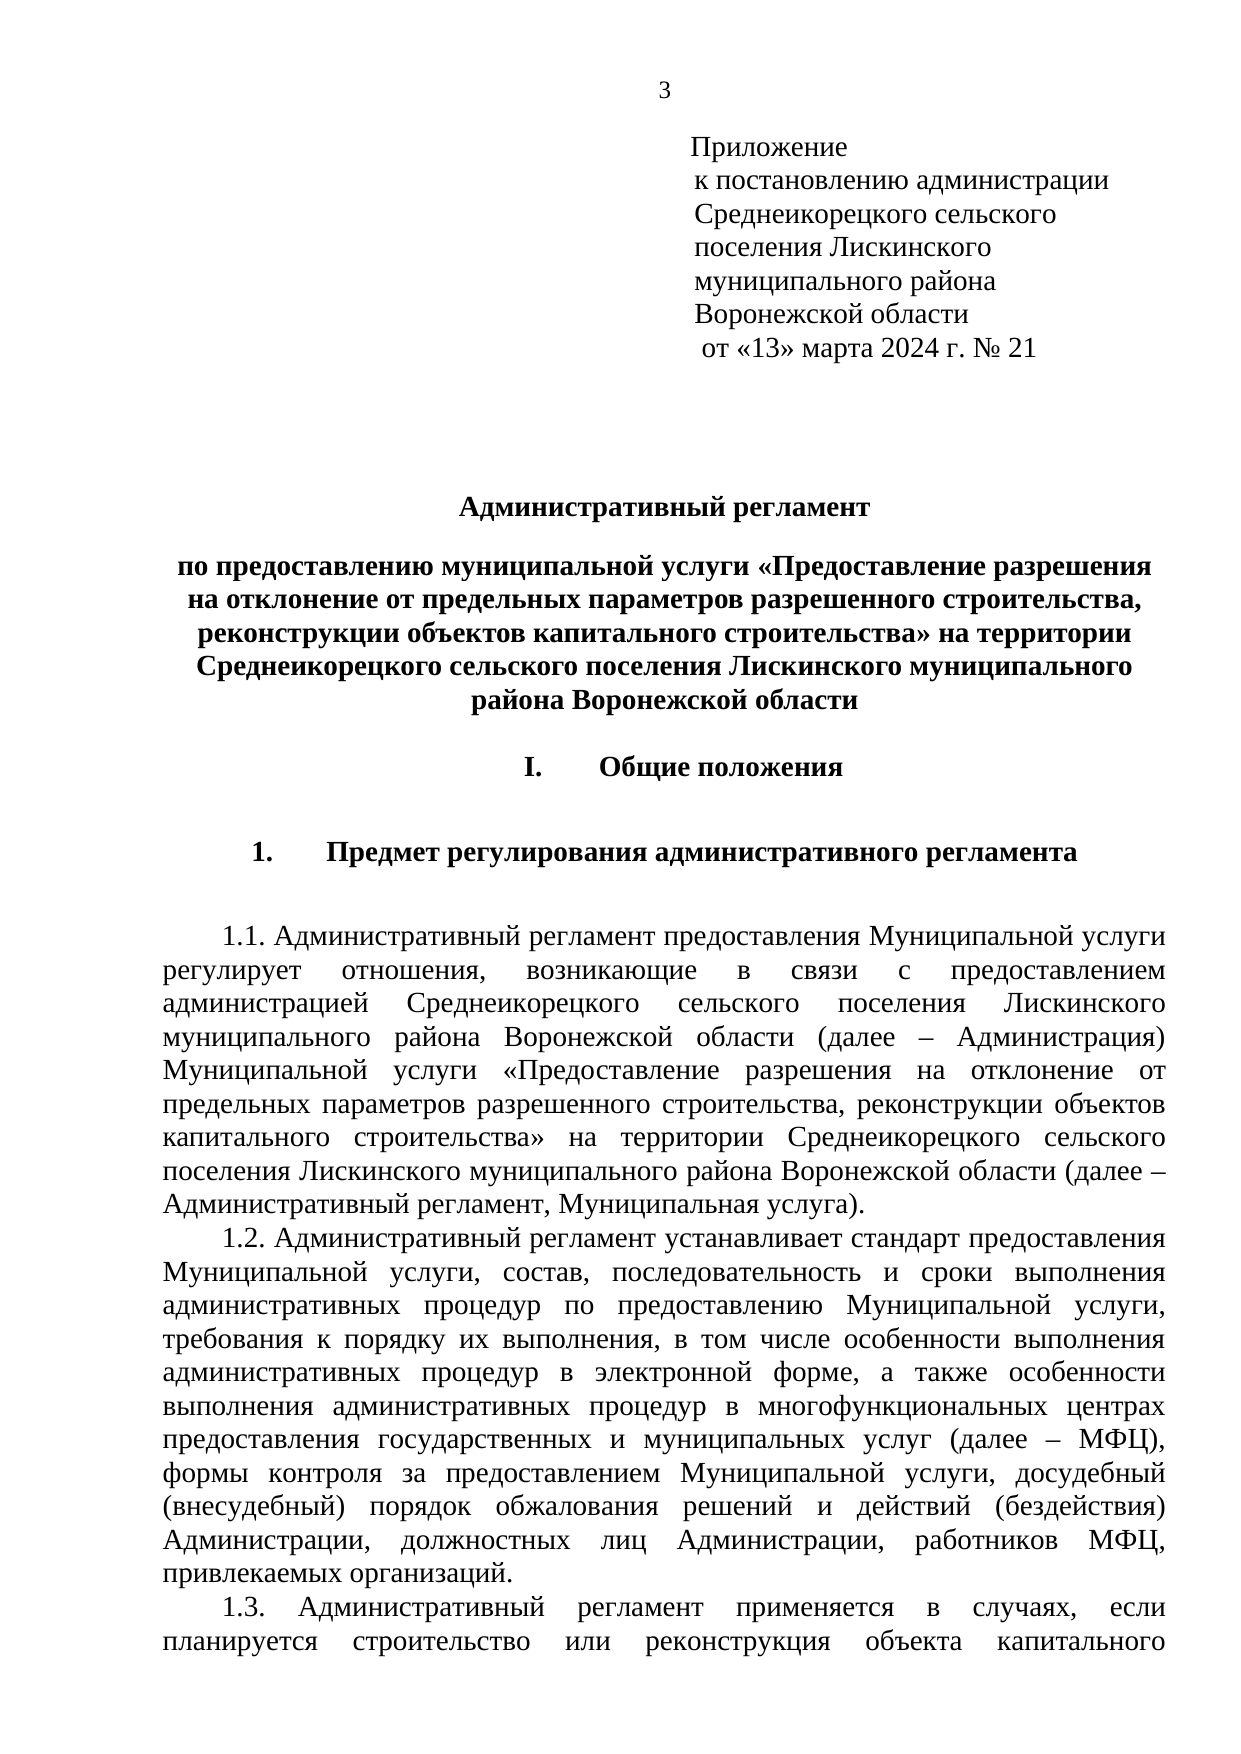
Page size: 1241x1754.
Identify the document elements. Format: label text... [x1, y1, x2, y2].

subtitle Административный регламент [162, 489, 1167, 523]
text Воронежской области [694, 297, 1167, 330]
subtitle Общие положения [200, 749, 1167, 783]
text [162, 1589, 1167, 1656]
text 1.2. Административный регламент устанавливает стандарт предоставления Муниципальной услуги, состав, последовательность и сроки выполнения административных процедур по предоставлению Муниципальной услуги, требования к порядку их выполнения, в том числе особенности выполнения административных процедур в электронной форме, а также особенности выполнения административных процедур в многофункциональных центрах предоставления государственных и муниципальных услуг (далее – МФЦ), формы контроля за предоставлением Муниципальной услуги, досудебный (внесудебный) порядок обжалования решений и действий (бездействия) Администрации, должностных лиц Администрации, работников МФЦ, привлекаемых организаций. [162, 1220, 1167, 1589]
text Приложение [162, 129, 1167, 162]
subtitle по предоставлению муниципальной услуги «Предоставление разрешения на отклонение от предельных параметров разрешенного строительства, реконструкции объектов капитального строительства» на территории Среднеикорецкого сельского поселения Лискинского муниципального района Воронежской области [162, 548, 1167, 716]
text 1.1. Административный регламент предоставления Муниципальной услуги регулирует отношения, возникающие в связи с предоставлением администрацией Среднеикорецкого сельского поселения Лискинского муниципального района Воронежской области (далее – Администрация) Муниципальной услуги «Предоставление разрешения на отклонение от предельных параметров разрешенного строительства, реконструкции объектов капитального строительства» на территории Среднеикорецкого сельского поселения Лискинского муниципального района Воронежской области (далее – Административный регламент, Муниципальная услуга). [162, 918, 1167, 1220]
text от «13» марта 2024 г. № 21 [694, 330, 1167, 364]
text 1. Предмет регулирования административного регламента [162, 834, 1167, 867]
text к постановлению администрации [694, 162, 1167, 196]
text Среднеикорецкого сельского поселения Лискинского муниципального района [694, 196, 1167, 297]
